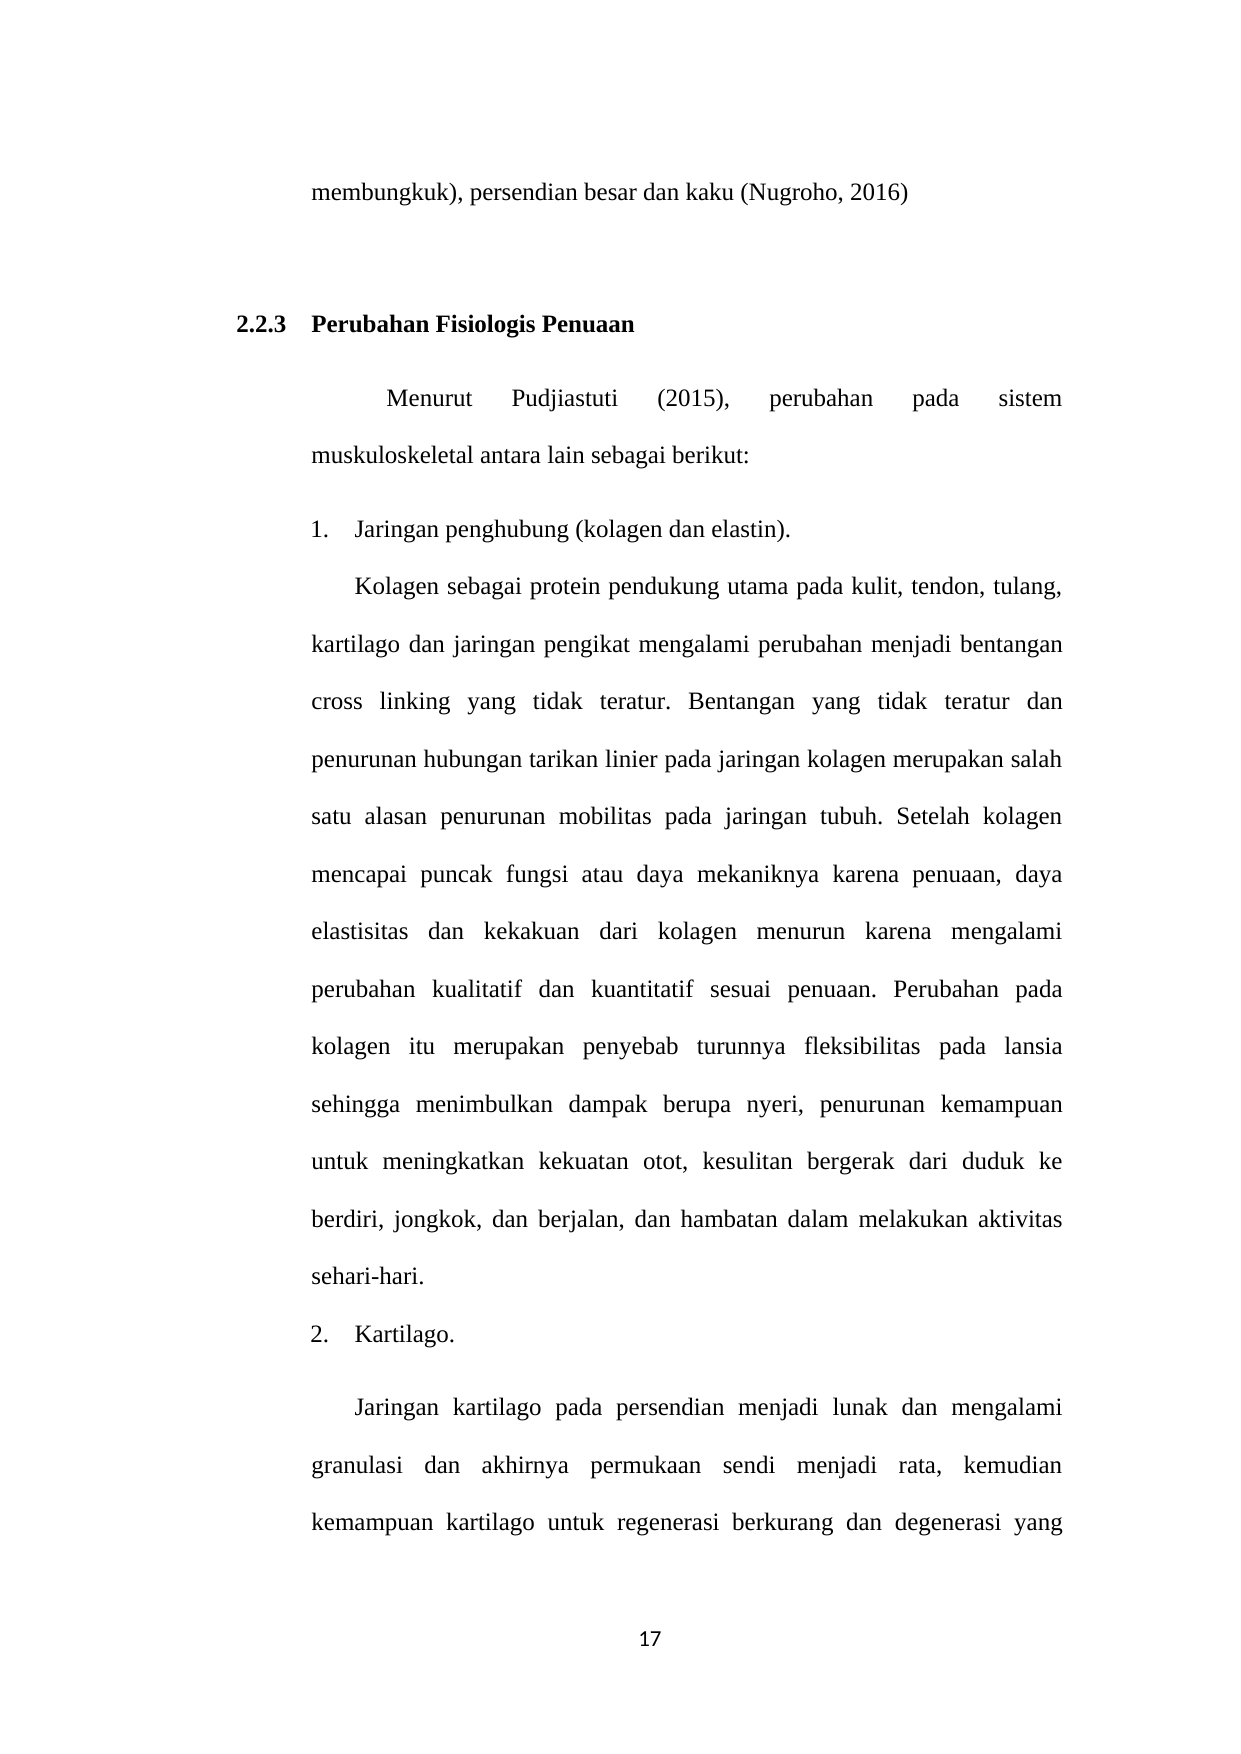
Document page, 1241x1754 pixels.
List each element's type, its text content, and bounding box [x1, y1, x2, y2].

subtitle Perubahan Fisiologis Penuaan [236, 309, 1063, 338]
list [311, 177, 1063, 206]
list Kartilago. [310, 1319, 1063, 1348]
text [311, 1392, 1063, 1536]
list Kolagen sebagai protein pendukung utama pada kulit, tendon, tulang, kartilago dan jaringan pengikat mengalami perubahan menjadi bentangan cross linking yang tidak teratur. Bentangan yang tidak teratur dan penurunan hubungan tarikan linier pada jaringan kolagen merupakan salah satu alasan penurunan mobilitas pada jaringan tubuh. Setelah kolagen mencapai puncak fungsi atau daya mekaniknya karena penuaan, daya elastisitas dan kekakuan dari kolagen menurun karena mengalami perubahan kualitatif dan kuantitatif sesuai penuaan. Perubahan pada kolagen itu merupakan penyebab turunnya fleksibilitas pada lansia sehingga menimbulkan dampak berupa nyeri, penurunan kemampuan untuk meningkatkan kekuatan otot, kesulitan bergerak dari duduk ke berdiri, jongkok, dan berjalan, dan hambatan dalam melakukan aktivitas sehari-hari. [311, 571, 1063, 1290]
list Jaringan penghubung (kolagen dan elastin). [310, 514, 1063, 543]
text Menurut Pudjiastuti (2015), perubahan pada sistem muskuloskeletal antara lain sebagai berikut: [311, 383, 1063, 469]
